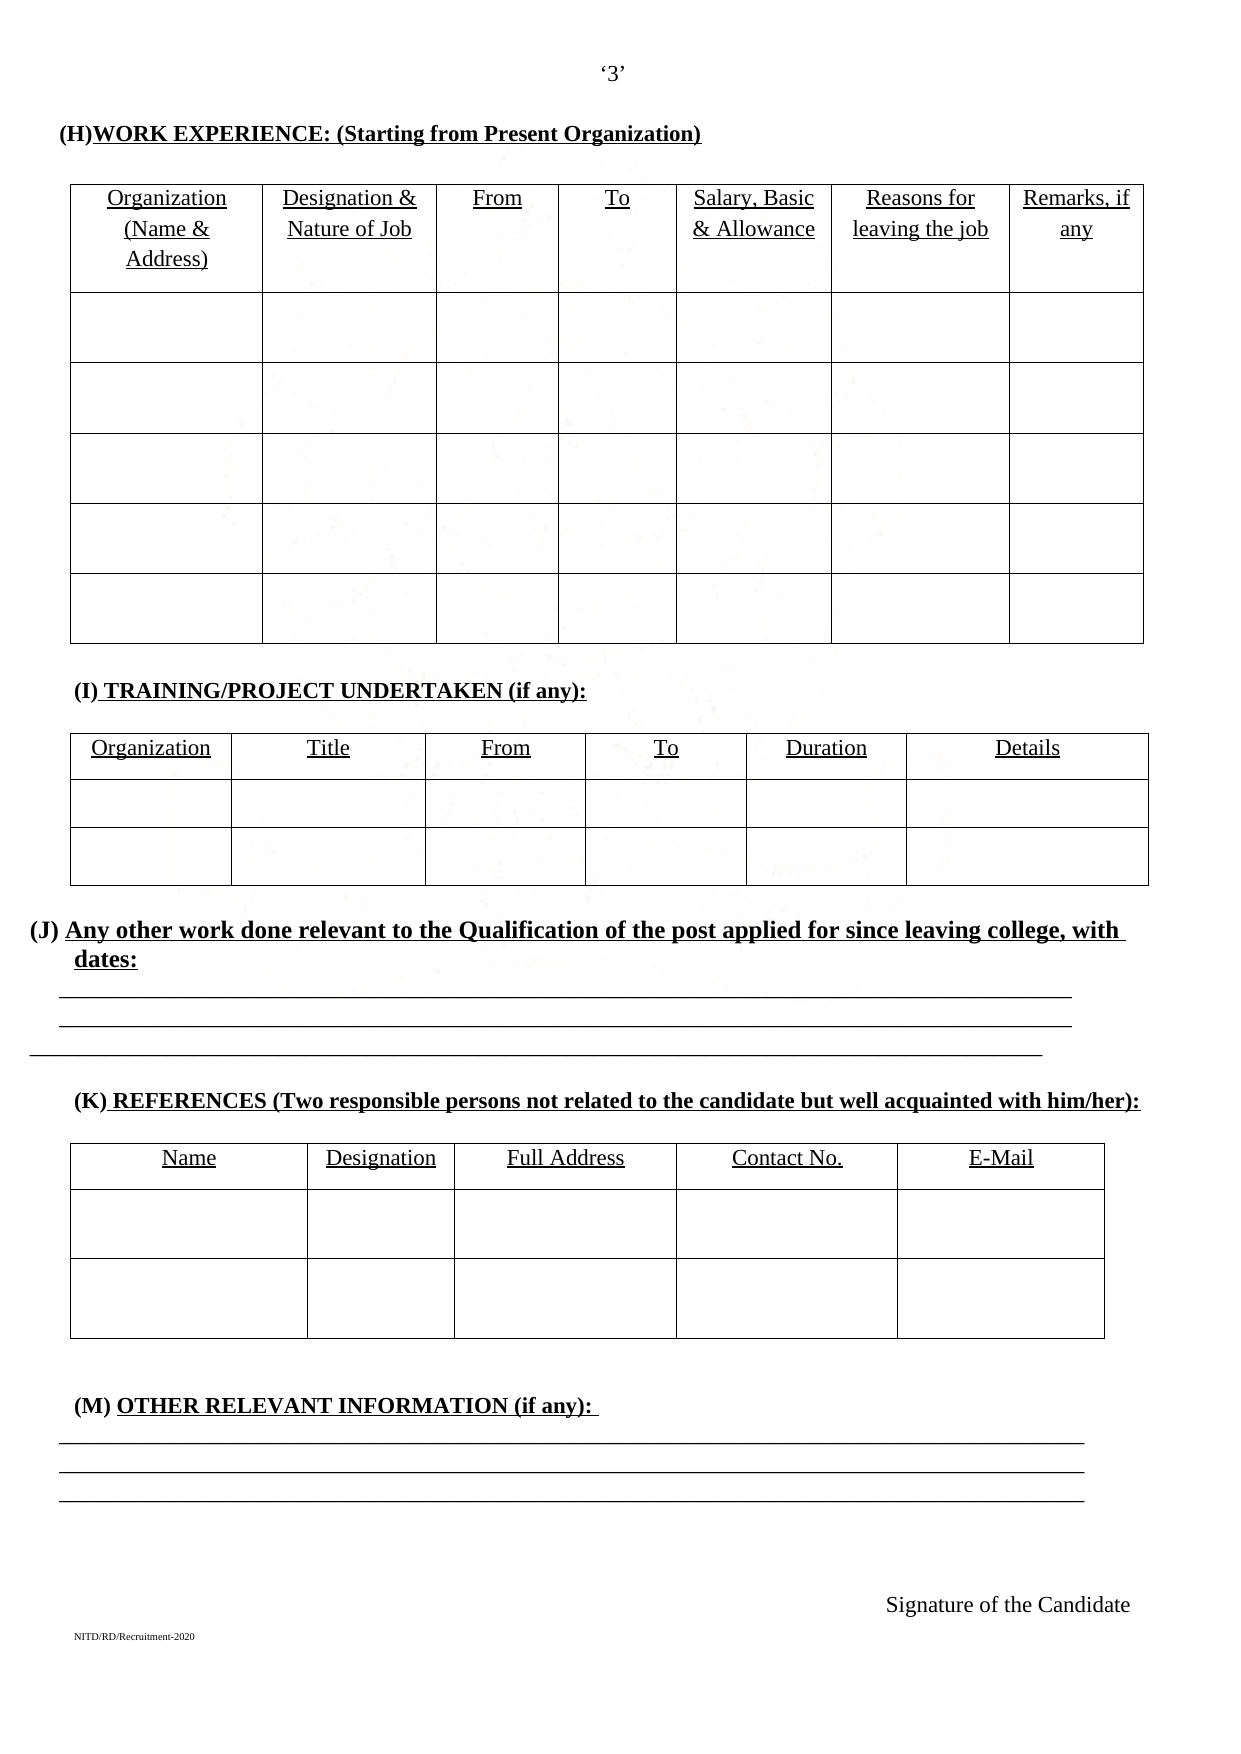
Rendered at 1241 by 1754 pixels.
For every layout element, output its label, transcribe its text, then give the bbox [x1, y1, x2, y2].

table_cell [263, 574, 436, 643]
table_header Designation [308, 1144, 454, 1189]
table_header Reasons for leaving the job [832, 185, 1009, 292]
table_cell [832, 574, 1009, 643]
table_cell [559, 363, 676, 432]
table_cell [437, 363, 558, 432]
table_cell [263, 363, 436, 432]
table_cell [71, 780, 231, 827]
table_cell [559, 434, 676, 503]
table_cell [263, 504, 436, 573]
table_cell [832, 363, 1009, 432]
table_cell [1010, 434, 1143, 503]
table_cell [455, 1190, 676, 1258]
table_cell [426, 828, 585, 885]
table_cell [586, 780, 746, 827]
table_cell [426, 780, 585, 827]
table_header E-Mail [898, 1144, 1104, 1189]
table_cell [586, 828, 746, 885]
table_header Full Address [455, 1144, 676, 1189]
table_header From [426, 734, 585, 779]
table_cell [898, 1190, 1104, 1258]
table_cell [232, 828, 425, 885]
text ______________________________________________________________________________________________________________________________________________________________________________________________________________________________________________________ [59, 1418, 1093, 1504]
table_cell [907, 780, 1148, 827]
table_cell [71, 1190, 307, 1258]
table_cell [71, 504, 262, 573]
table_header To [586, 734, 746, 779]
text (J) Any other work done relevant to the Qualification of the post applied for since leaving college, with dates: [29, 915, 1140, 972]
table_cell [1010, 293, 1143, 362]
table_cell [559, 574, 676, 643]
table_header Details [907, 734, 1148, 779]
table_header Designation & Nature of Job [263, 185, 436, 292]
table_header Name [71, 1144, 307, 1189]
table_cell [559, 504, 676, 573]
text Signature of the Candidate [74, 1591, 1167, 1617]
table_cell [832, 504, 1009, 573]
table_cell [71, 828, 231, 885]
table_cell [677, 434, 831, 503]
table_cell [832, 293, 1009, 362]
table_header Organization [71, 734, 231, 779]
text (I) TRAINING/PROJECT UNDERTAKEN (if any): [74, 677, 1167, 704]
text (K) REFERENCES (Two responsible persons not related to the candidate but well acquainted with him/her): [74, 1087, 1167, 1114]
table_cell [832, 434, 1009, 503]
table_cell [71, 1259, 307, 1338]
table_header Remarks, if any [1010, 185, 1143, 292]
table_cell [898, 1259, 1104, 1338]
table_cell [747, 780, 906, 827]
table_cell [71, 574, 262, 643]
table_cell [71, 293, 262, 362]
table_cell [437, 574, 558, 643]
table_cell [232, 780, 425, 827]
table_cell [677, 363, 831, 432]
table_cell [71, 434, 262, 503]
table_cell [907, 828, 1148, 885]
table_cell [71, 363, 262, 432]
table_cell [677, 293, 831, 362]
table_cell [747, 828, 906, 885]
table_header Duration [747, 734, 906, 779]
table_header Organization (Name & Address) [71, 185, 262, 292]
table_cell [437, 434, 558, 503]
table_cell [437, 504, 558, 573]
text ‘3’ [59, 60, 1167, 86]
table_cell [263, 434, 436, 503]
table_cell [559, 293, 676, 362]
table_cell [677, 1190, 897, 1258]
table_header Salary, Basic & Allowance [677, 185, 831, 292]
table_cell [677, 504, 831, 573]
table_cell [1010, 574, 1143, 643]
table_header Title [232, 734, 425, 779]
text _________________________________________________________________________________ [29, 1030, 1167, 1059]
text _________________________________________________________________________________ [59, 1001, 1167, 1030]
table_cell [1010, 504, 1143, 573]
text (H)WORK EXPERIENCE: (Starting from Present Organization) [59, 120, 1167, 147]
table_cell [455, 1259, 676, 1338]
table_cell [308, 1259, 454, 1338]
table_header Contact No. [677, 1144, 897, 1189]
table_cell [677, 574, 831, 643]
table_cell [677, 1259, 897, 1338]
table_cell [263, 293, 436, 362]
text (M) OTHER RELEVANT INFORMATION (if any): [74, 1392, 1167, 1418]
text _________________________________________________________________________________ [59, 972, 1167, 1001]
table_cell [1010, 363, 1143, 432]
table_header From [437, 185, 558, 292]
table_header To [559, 185, 676, 292]
table_cell [308, 1190, 454, 1258]
table_cell [437, 293, 558, 362]
